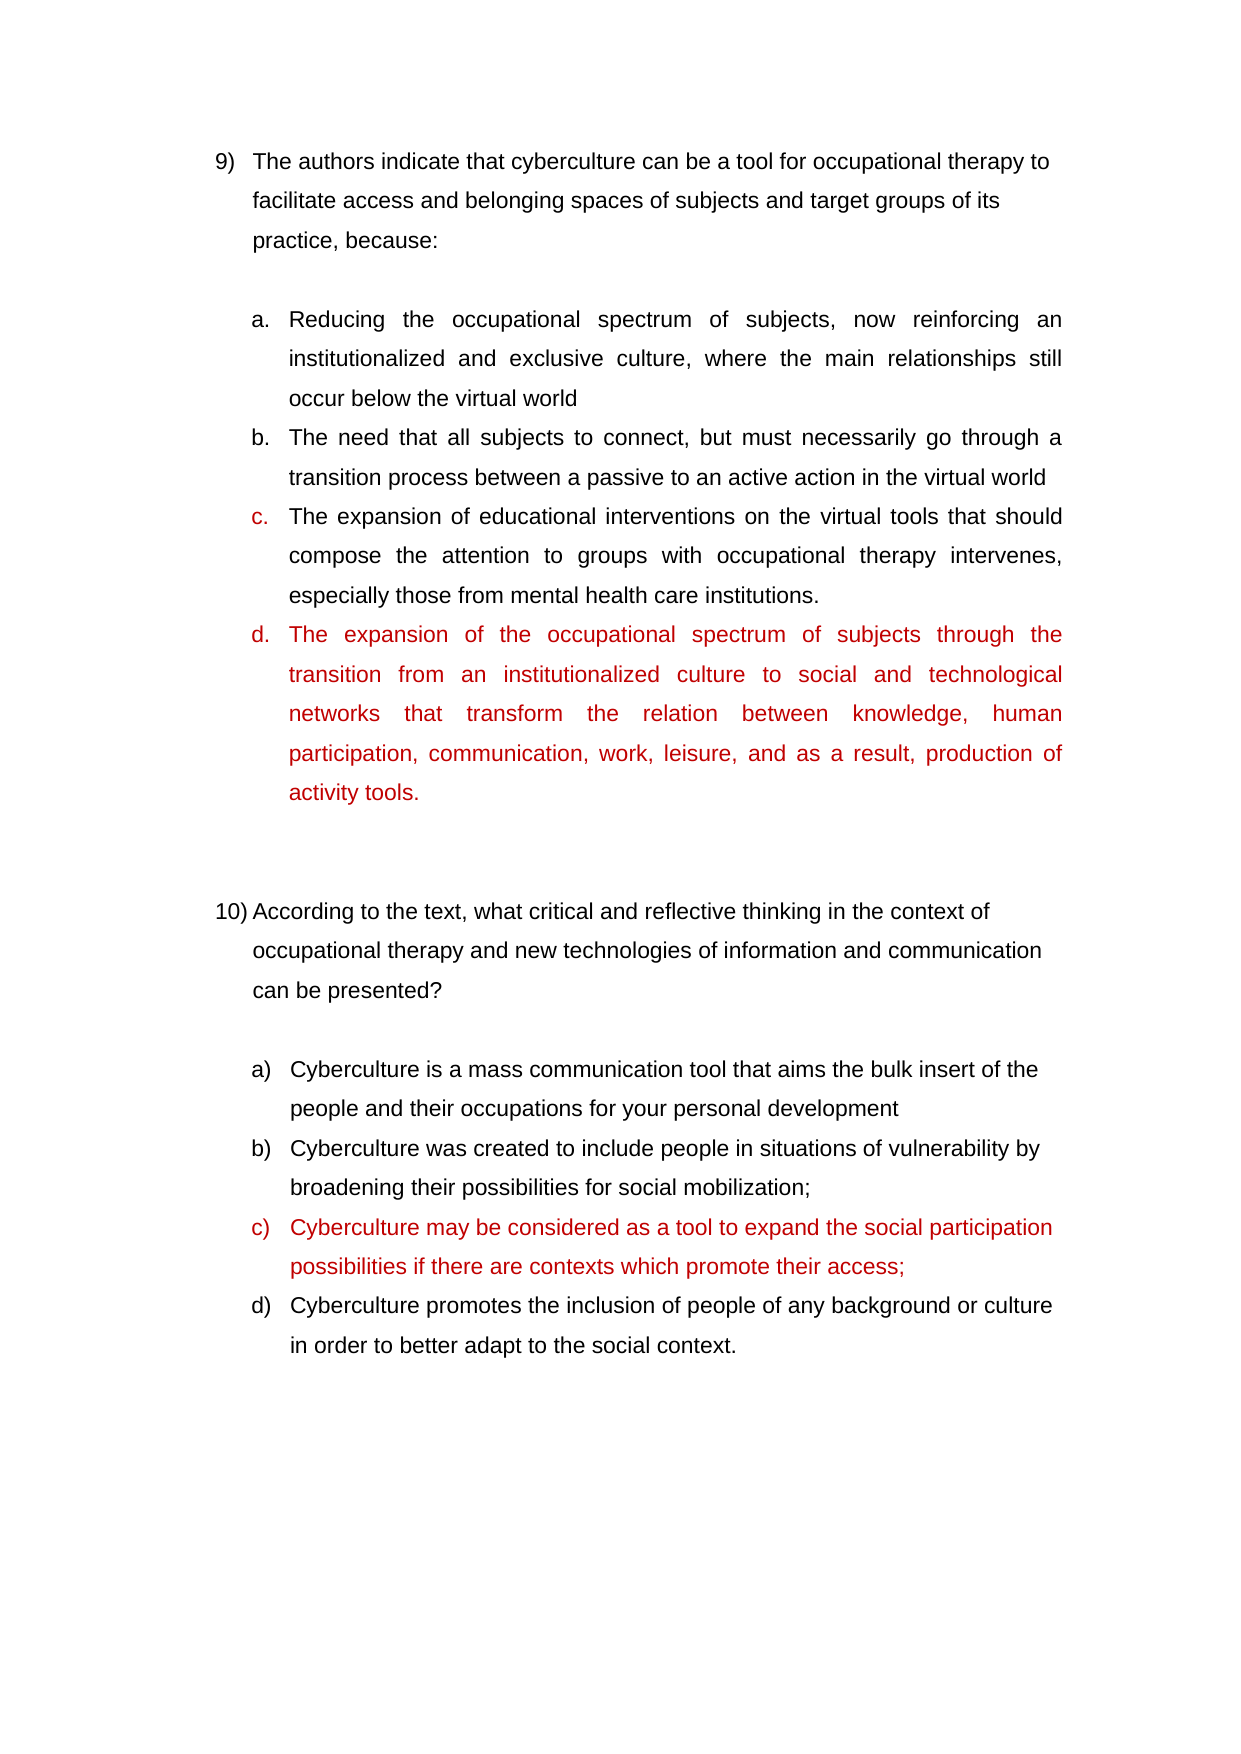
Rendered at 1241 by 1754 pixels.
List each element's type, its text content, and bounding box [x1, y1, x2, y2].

list Cyberculture promotes the inclusion of people of any background or culture in order to better adapt to the social context. [251, 1292, 1063, 1358]
list Cyberculture may be considered as a tool to expand the social participation possibilities if there are contexts which promote their access; [251, 1213, 1063, 1279]
list The expansion of educational interventions on the virtual tools that should compose the attention to groups with occupational therapy intervenes, especially those from mental health care institutions. [251, 503, 1063, 608]
list Cyberculture was created to include people in situations of vulnerability by broadening their possibilities for social mobilization; [251, 1134, 1063, 1200]
list Reducing the occupational spectrum of subjects, now reinforcing an institutionalized and exclusive culture, where the main relationships still occur below the virtual world [251, 306, 1063, 411]
list According to the text, what critical and reflective thinking in the context of occupational therapy and new technologies of information and communication can be presented? [215, 898, 1063, 1003]
list Cyberculture is a mass communication tool that aims the bulk insert of the people and their occupations for your personal development [251, 1056, 1063, 1121]
list The authors indicate that cyberculture can be a tool for occupational therapy to facilitate access and belonging spaces of subjects and target groups of its practice, because: [215, 148, 1063, 253]
list The expansion of the occupational spectrum of subjects through the transition from an institutionalized culture to social and technological networks that transform the relation between knowledge, human participation, communication, work, leisure, and as a result, production of activity tools. [251, 621, 1063, 806]
list The need that all subjects to connect, but must necessarily go through a transition process between a passive to an active action in the virtual world [251, 424, 1063, 490]
